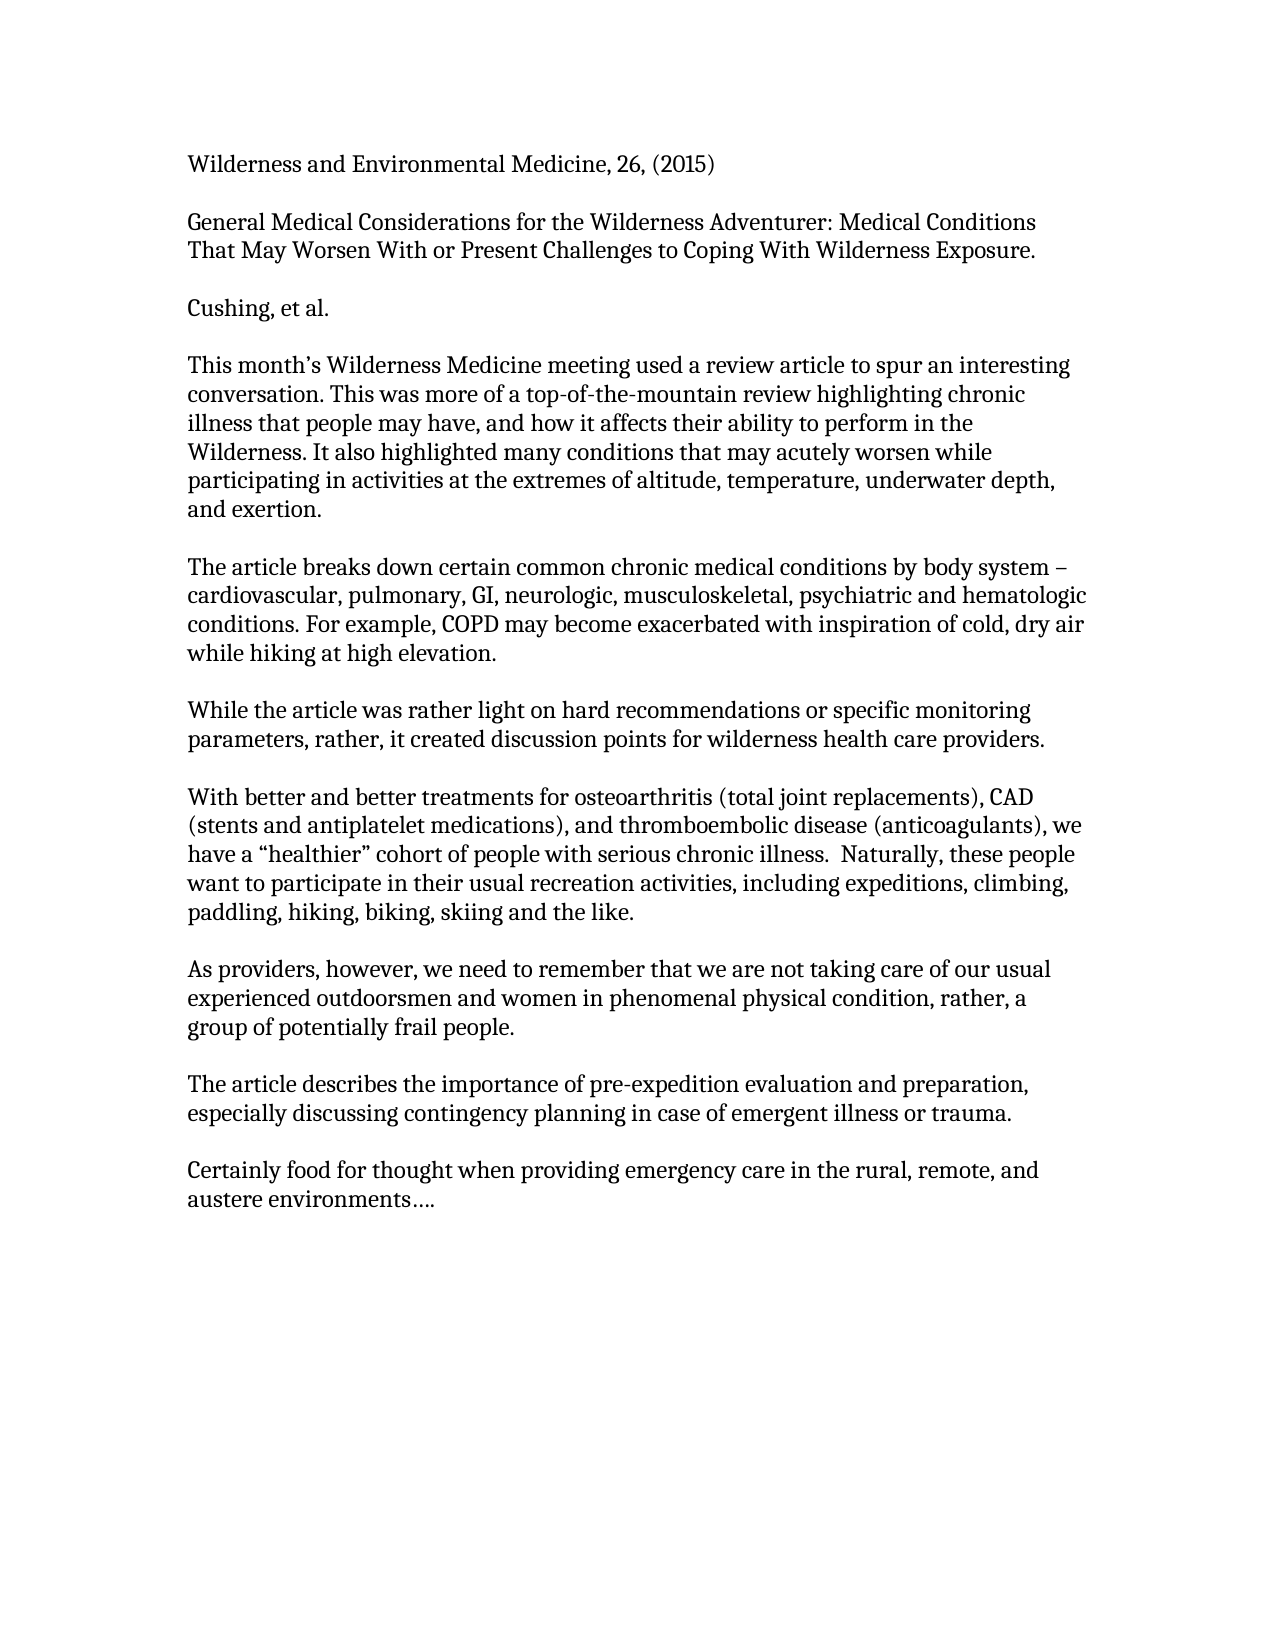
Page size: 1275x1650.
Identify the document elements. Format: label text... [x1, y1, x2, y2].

text The article breaks down certain common chronic medical conditions by body system – cardiovascular, pulmonary, GI, neurologic, musculoskeletal, psychiatric and hematologic conditions. For example, COPD may become exacerbated with inspiration of cold, dry air while hiking at high elevation. [187, 552, 1087, 667]
text Wilderness and Environmental Medicine, 26, (2015) [187, 150, 1087, 179]
text With better and better treatments for osteoarthritis (total joint replacements), CAD (stents and antiplatelet medications), and thromboembolic disease (anticoagulants), we have a “healthier” cohort of people with serious chronic illness. Naturally, these people want to participate in their usual recreation activities, including expeditions, climbing, paddling, hiking, biking, skiing and the like. [187, 782, 1087, 926]
text General Medical Considerations for the Wilderness Adventurer: Medical Conditions That May Worsen With or Present Challenges to Coping With Wilderness Exposure. [187, 207, 1087, 265]
text While the article was rather light on hard recommendations or specific monitoring parameters, rather, it created discussion points for wilderness health care providers. [187, 696, 1087, 754]
text Cushing, et al. [187, 294, 1087, 322]
text Certainly food for thought when providing emergency care in the rural, remote, and austere environments…. [187, 1156, 1087, 1214]
text As providers, however, we need to remember that we are not taking care of our usual experienced outdoorsmen and women in phenomenal physical condition, rather, a group of potentially frail people. [187, 955, 1087, 1041]
text This month’s Wilderness Medicine meeting used a review article to spur an interesting conversation. This was more of a top-of-the-mountain review highlighting chronic illness that people may have, and how it affects their ability to perform in the Wilderness. It also highlighted many conditions that may acutely worsen while participating in activities at the extremes of altitude, temperature, underwater depth, and exertion. [187, 351, 1087, 524]
text The article describes the importance of pre-expedition evaluation and preparation, especially discussing contingency planning in case of emergent illness or trauma. [187, 1070, 1087, 1127]
